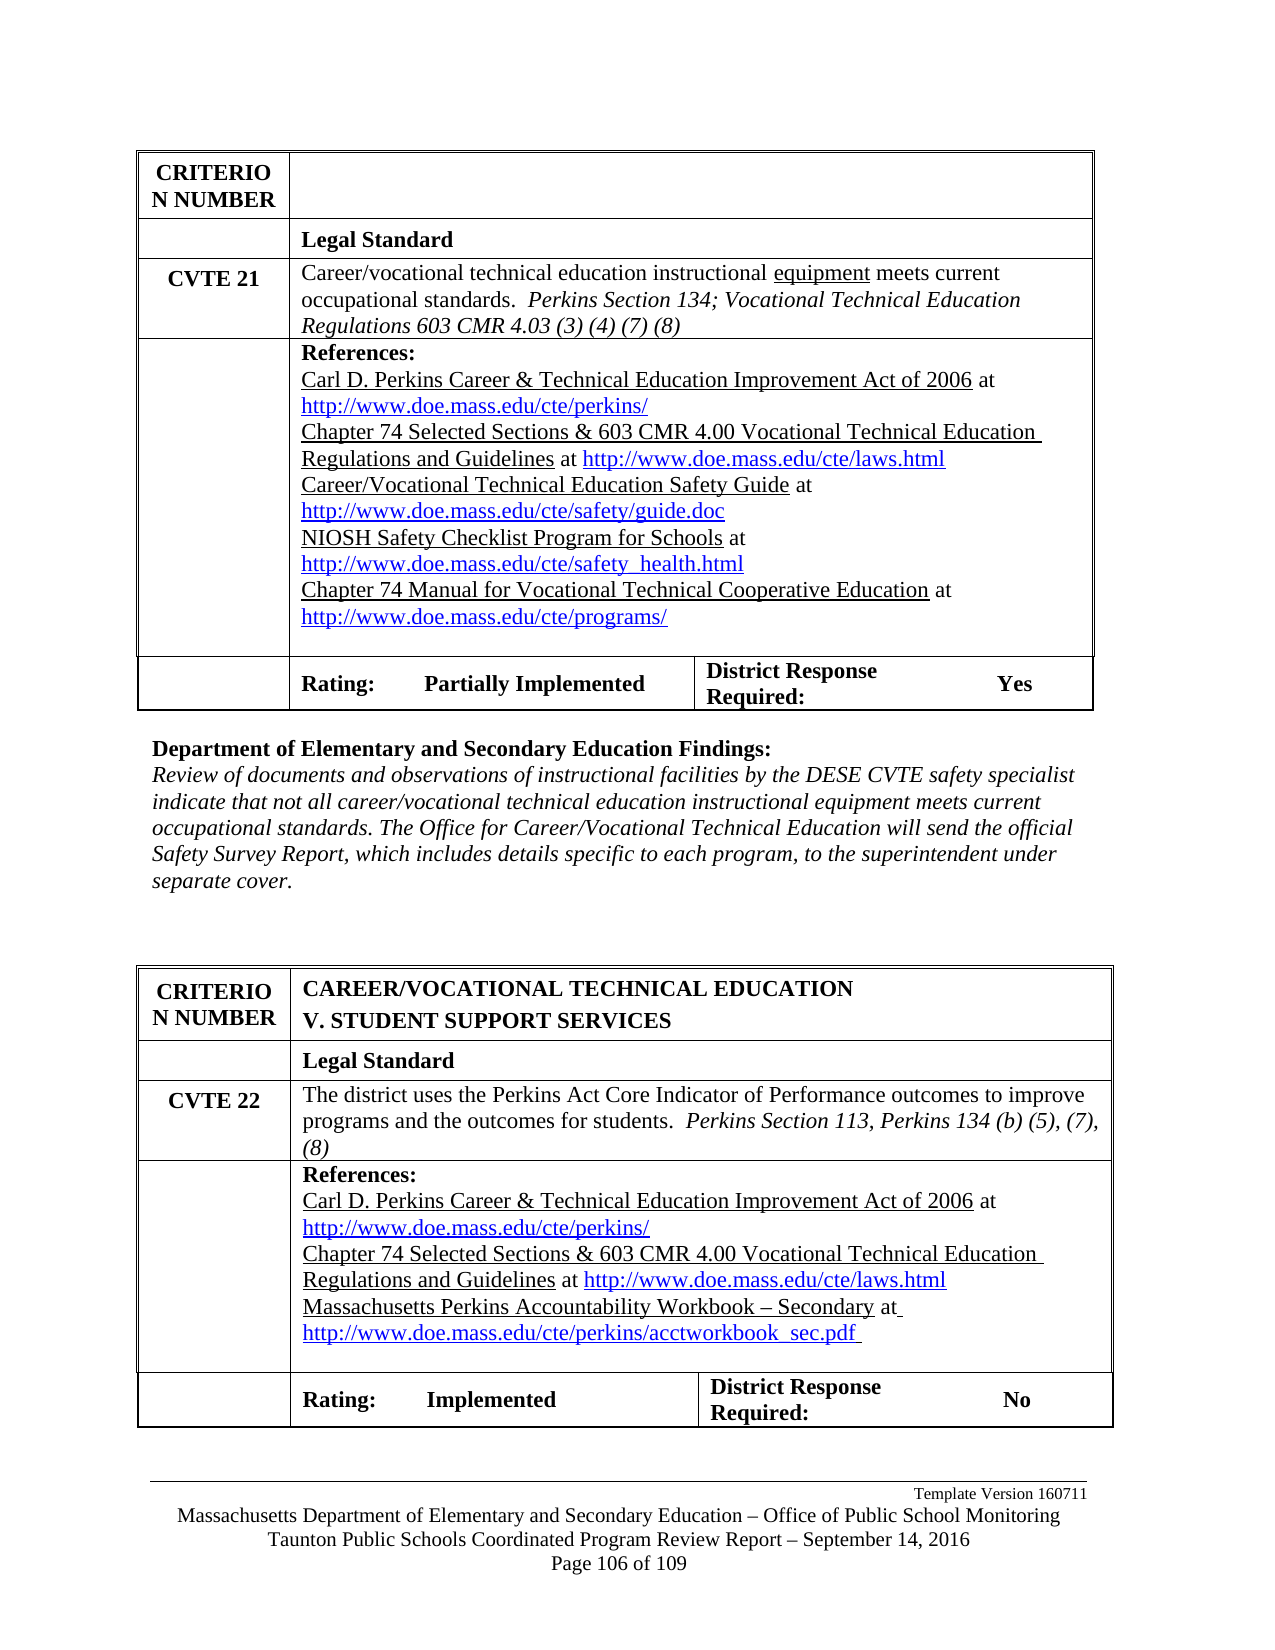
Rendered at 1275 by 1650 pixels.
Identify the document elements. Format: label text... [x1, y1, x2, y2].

table_cell District Response Required: [699, 1373, 991, 1426]
table_header [290, 153, 1092, 218]
table_cell District Response Required: [695, 657, 984, 709]
table_cell Career/vocational technical education instructional equipment meets current occupational standards. Perkins Section 134; Vocational Technical Education Regulations 603 CMR 4.03 (3) (4) (7) (8) [290, 259, 1092, 338]
table_header CRITERION NUMBER [139, 969, 290, 1040]
table_cell CVTE 21 [139, 259, 289, 338]
table_cell [139, 1041, 290, 1080]
table_cell [139, 339, 289, 656]
table_cell CVTE 22 [139, 1081, 290, 1160]
table_cell Rating: [290, 657, 412, 709]
table_cell No [991, 1373, 1112, 1426]
table_header Department of Elementary and Secondary Education Findings: [141, 735, 1125, 761]
table_cell Rating: [291, 1373, 414, 1426]
table_cell Legal Standard [290, 219, 1092, 258]
table_cell References: Carl D. Perkins Career & Technical Education Improvement Act of 2006 at http://www.doe.mass.edu/cte/perkins/ Chapter 74 Selected Sections & 603 CMR 4.00 Vocational Technical Education Regulations and Guidelines at http://www.doe.mass.edu/cte/laws.html Massachusetts Perkins Accountability Workbook – Secondary at http://www.doe.mass.edu/cte/perkins/acctworkbook_sec.pdf [291, 1161, 1111, 1372]
table_cell Review of documents and observations of instructional facilities by the DESE CVTE safety specialist indicate that not all career/vocational technical education instructional equipment meets current occupational standards. The Office for Career/Vocational Technical Education will send the official Safety Survey Report, which includes details specific to each program, to the superintendent under separate cover. [141, 761, 1125, 893]
table_cell Implemented [414, 1373, 698, 1426]
table_cell References: Carl D. Perkins Career & Technical Education Improvement Act of 2006 at http://www.doe.mass.edu/cte/perkins/ Chapter 74 Selected Sections & 603 CMR 4.00 Vocational Technical Education Regulations and Guidelines at http://www.doe.mass.edu/cte/laws.html Career/Vocational Technical Education Safety Guide at http://www.doe.mass.edu/cte/safety/guide.doc NIOSH Safety Checklist Program for Schools at http://www.doe.mass.edu/cte/safety_health.html Chapter 74 Manual for Vocational Technical Cooperative Education at http://www.doe.mass.edu/cte/programs/ [290, 339, 1092, 656]
table_cell [139, 1373, 290, 1426]
table_cell Yes [985, 657, 1092, 709]
table_cell The district uses the Perkins Act Core Indicator of Performance outcomes to improve programs and the outcomes for students. Perkins Section 113, Perkins 134 (b) (5), (7), (8) [291, 1081, 1111, 1160]
table_cell [139, 657, 289, 709]
table_cell Legal Standard [291, 1041, 1111, 1080]
table_cell Partially Implemented [412, 657, 694, 709]
table_cell [139, 1161, 290, 1372]
table_header CAREER/VOCATIONAL TECHNICAL EDUCATION V. STUDENT SUPPORT SERVICES [291, 969, 1111, 1040]
table_cell [139, 219, 289, 258]
table_header CRITERION NUMBER [139, 153, 289, 218]
